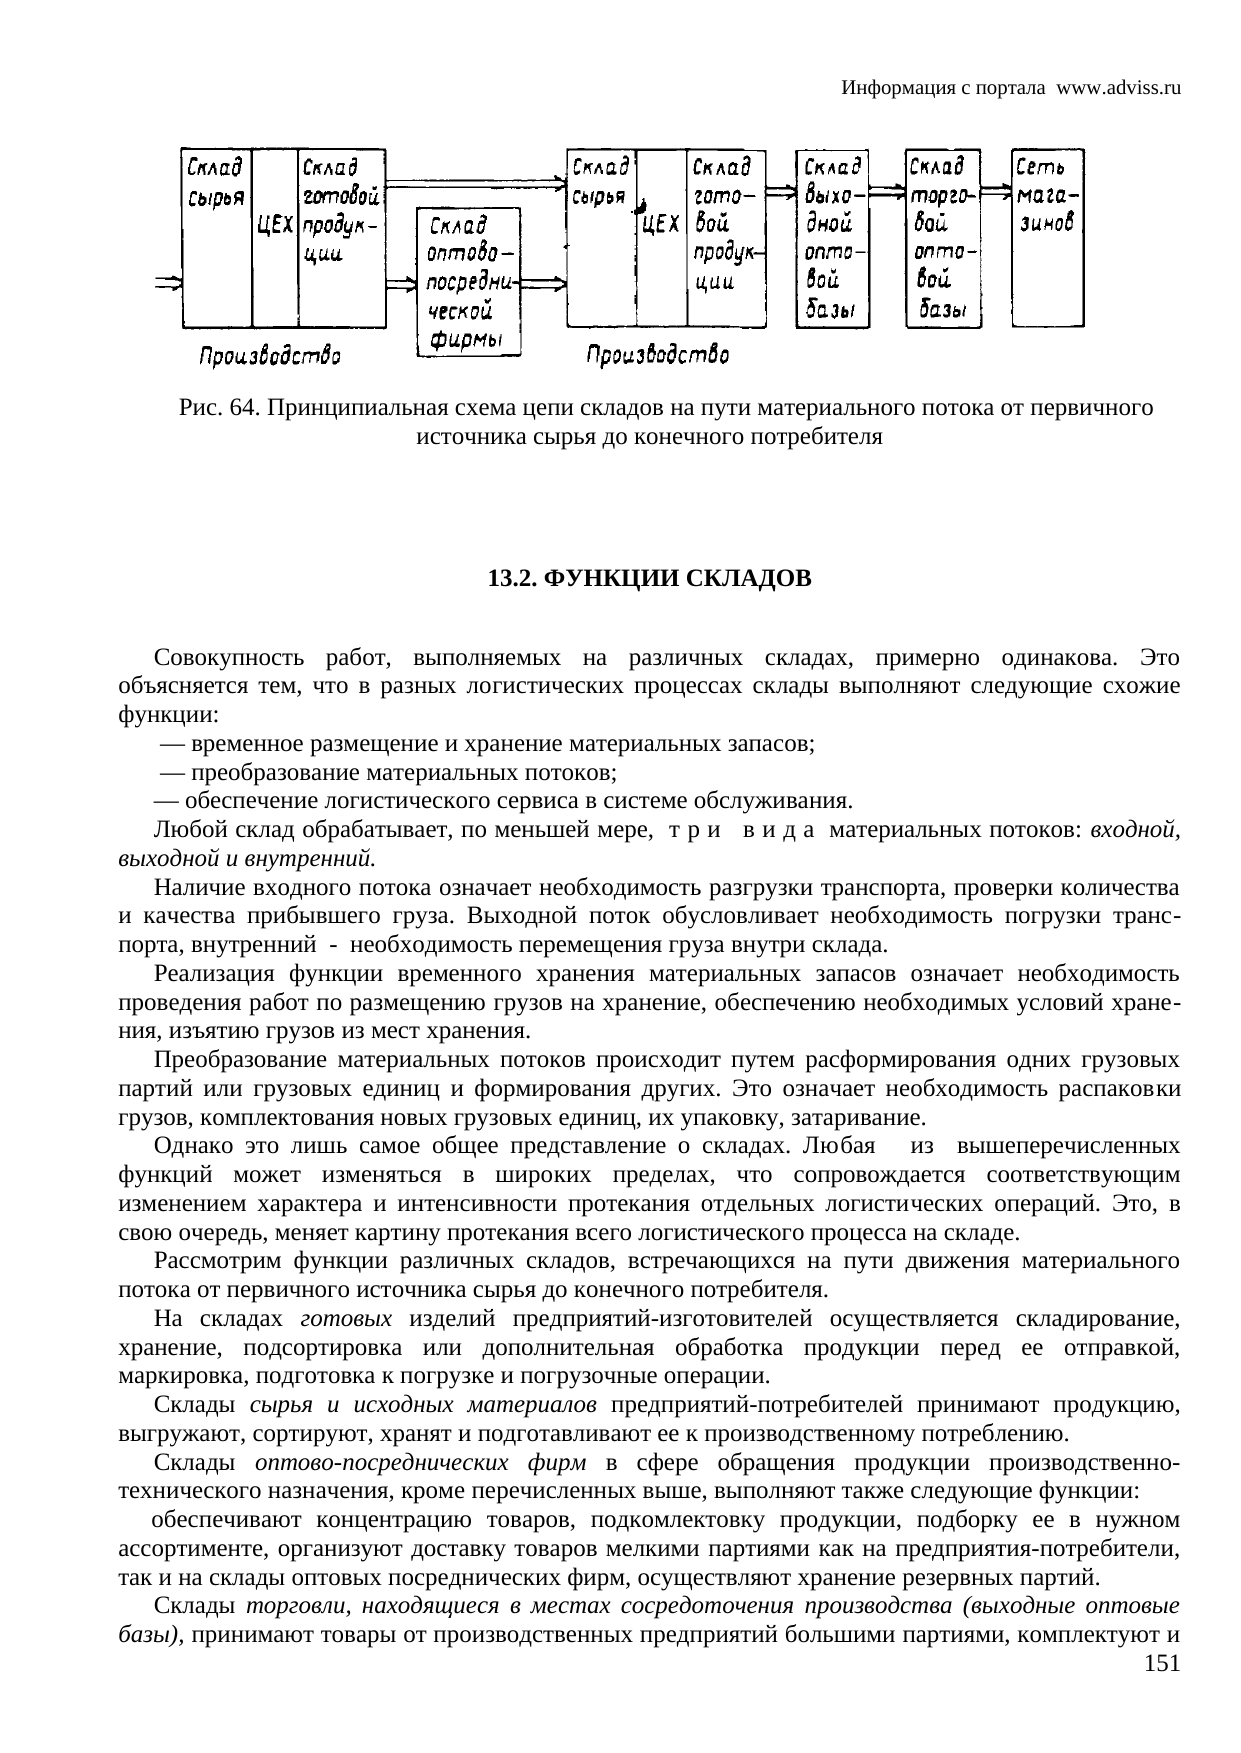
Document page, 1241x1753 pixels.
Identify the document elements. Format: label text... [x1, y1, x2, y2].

text Наличие входного потока означает необходимость разгрузки транспорта, проверки количества и качества прибывшего груза. Выходной поток обусловливает необходимость погрузки транспорта, внутренний - необходимость перемещения груза внутри склада. [118, 872, 1181, 958]
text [118, 1591, 1181, 1648]
subtitle 13.2. ФУНКЦИИ СКЛАДОВ [118, 563, 1181, 592]
text Склады оптово-посреднических фирм в сфере обращения продукции производственно-технического назначения, кроме перечисленных выше, выполняют также следующие функции: [118, 1447, 1181, 1504]
text Склады сырья и исходных материалов предприятий-потребителей принимают продукцию, выгружают, сортируют, хранят и подготавливают ее к производственному потреблению. [118, 1389, 1181, 1447]
text Преобразование материальных потоков происходит путем расформирования одних грузовых партий или грузовых единиц и формирования других. Это означает необходимость распаковки грузов, комплектования новых грузовых единиц, их упаковку, затаривание. [118, 1044, 1181, 1131]
text Однако это лишь самое общее представление о складах. Любая из вышеперечисленных функций может изменяться в широких пределах, что сопровождается соответствующим изменением характера и интенсивности протекания отдельных логистических операций. Это, в свою очередь, меняет картину протекания всего логистического процесса на складе. [118, 1131, 1181, 1246]
picture [118, 127, 1120, 393]
text Рассмотрим функции различных складов, встречающихся на пути движения материального потока от первичного источника сырья до конечного потребителя. [118, 1246, 1181, 1303]
text Любой склад обрабатывает, по меньшей мере, т р и в и д а материальных потоков: входной, выходной и внутренний. [118, 814, 1181, 872]
text — временное размещение и хранение материальных запасов; [118, 728, 1181, 757]
text обеспечивают концентрацию товаров, подкомлектовку продукции, подборку ее в нужном ассортименте, организуют доставку товаров мелкими партиями как на предприятия-потребители, так и на склады оптовых посреднических фирм, осуществляют хранение резервных партий. [118, 1504, 1181, 1591]
text — обеспечение логистического сервиса в системе обслуживания. [118, 786, 1181, 814]
text — преобразование материальных потоков; [118, 757, 1181, 786]
text Реализация функции временного хранения материальных запасов означает необходимость проведения работ по размещению грузов на хранение, обеспечению необходимых условий хранения, изъятию грузов из мест хранения. [118, 958, 1181, 1044]
text На складах готовых изделий предприятий-изготовителей осуществляется складирование, хранение, подсортировка или дополнительная обработка продукции перед ее отправкой, маркировка, подготовка к погрузке и погрузочные операции. [118, 1303, 1181, 1389]
text Совокупность работ, выполняемых на различных складах, примерно одинакова. Это объясняется тем, что в разных логистических процессах склады выполняют следующие схожие функции: [118, 642, 1181, 728]
